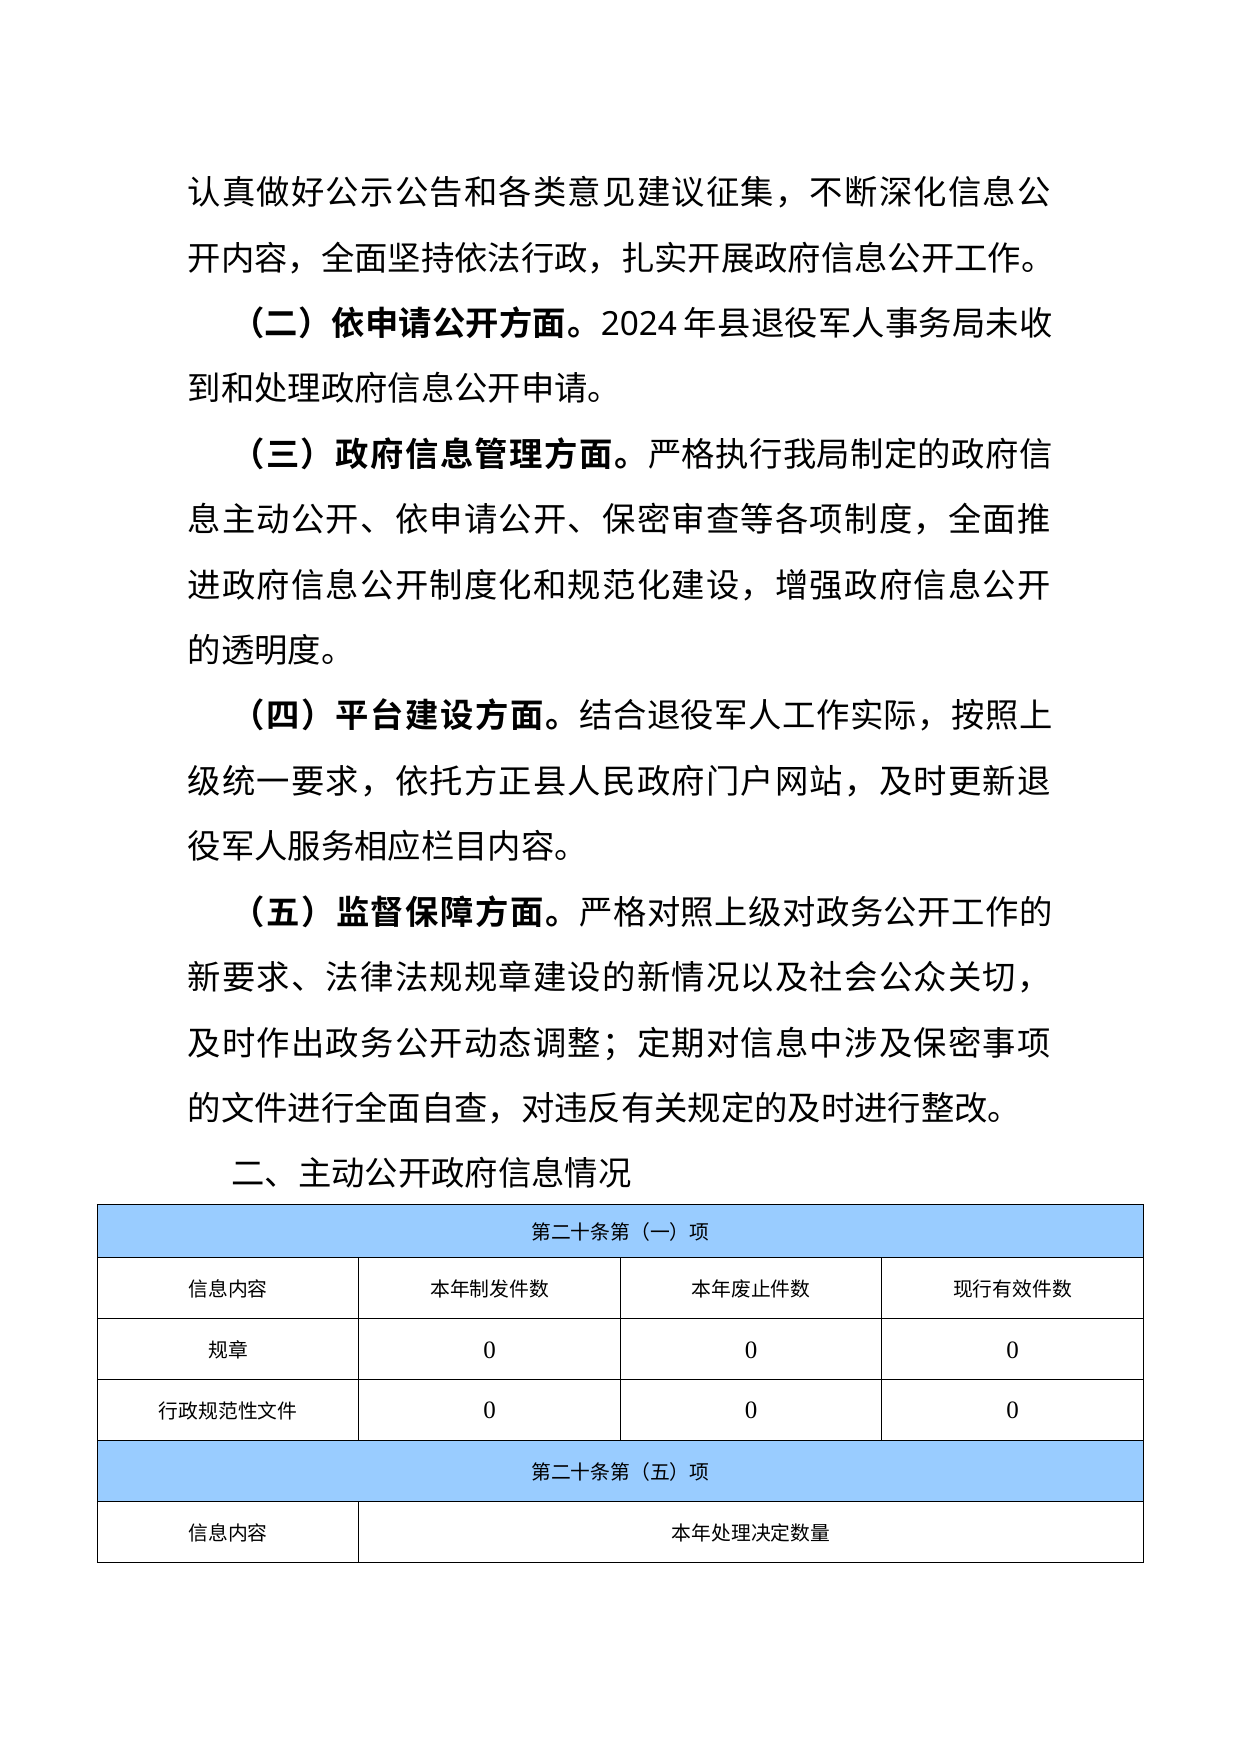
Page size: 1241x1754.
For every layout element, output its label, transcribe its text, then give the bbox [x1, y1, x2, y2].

table_cell 本年废止件数 [621, 1258, 881, 1318]
table_cell 0 [359, 1380, 620, 1440]
text （四）平台建设方面。结合退役军人工作实际，按照上级统一要求，依托方正县人民政府门户网站，及时更新退役军人服务相应栏目内容。 [187, 681, 1053, 877]
text （五）监督保障方面。严格对照上级对政务公开工作的新要求、法律法规规章建设的新情况以及社会公众关切，及时作出政务公开动态调整；定期对信息中涉及保密事项的文件进行全面自查，对违反有关规定的及时进行整改。 [187, 877, 1053, 1139]
table_cell 信息内容 [98, 1258, 358, 1318]
table_cell 行政规范性文件 [98, 1380, 358, 1440]
text 二、主动公开政府信息情况 [187, 1139, 1053, 1204]
table_header 第二十条第（一）项 [98, 1205, 1143, 1257]
table_cell 0 [621, 1319, 881, 1379]
table_cell 0 [882, 1380, 1143, 1440]
table_cell 0 [882, 1319, 1143, 1379]
table_cell 0 [621, 1380, 881, 1440]
list （二）依申请公开方面。2024年县退役军人事务局未收到和处理政府信息公开申请。 [187, 288, 1053, 419]
table_cell 0 [359, 1319, 620, 1379]
table_cell 规章 [98, 1319, 358, 1379]
table_cell 本年制发件数 [359, 1258, 620, 1318]
table_cell 信息内容 [98, 1502, 358, 1562]
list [187, 157, 1053, 288]
table_cell 本年处理决定数量 [359, 1502, 1143, 1562]
table_cell 第二十条第（五）项 [98, 1441, 1143, 1501]
text （三）政府信息管理方面。严格执行我局制定的政府信息主动公开、依申请公开、保密审查等各项制度，全面推进政府信息公开制度化和规范化建设，增强政府信息公开的透明度。 [187, 419, 1053, 681]
table_cell 现行有效件数 [882, 1258, 1143, 1318]
